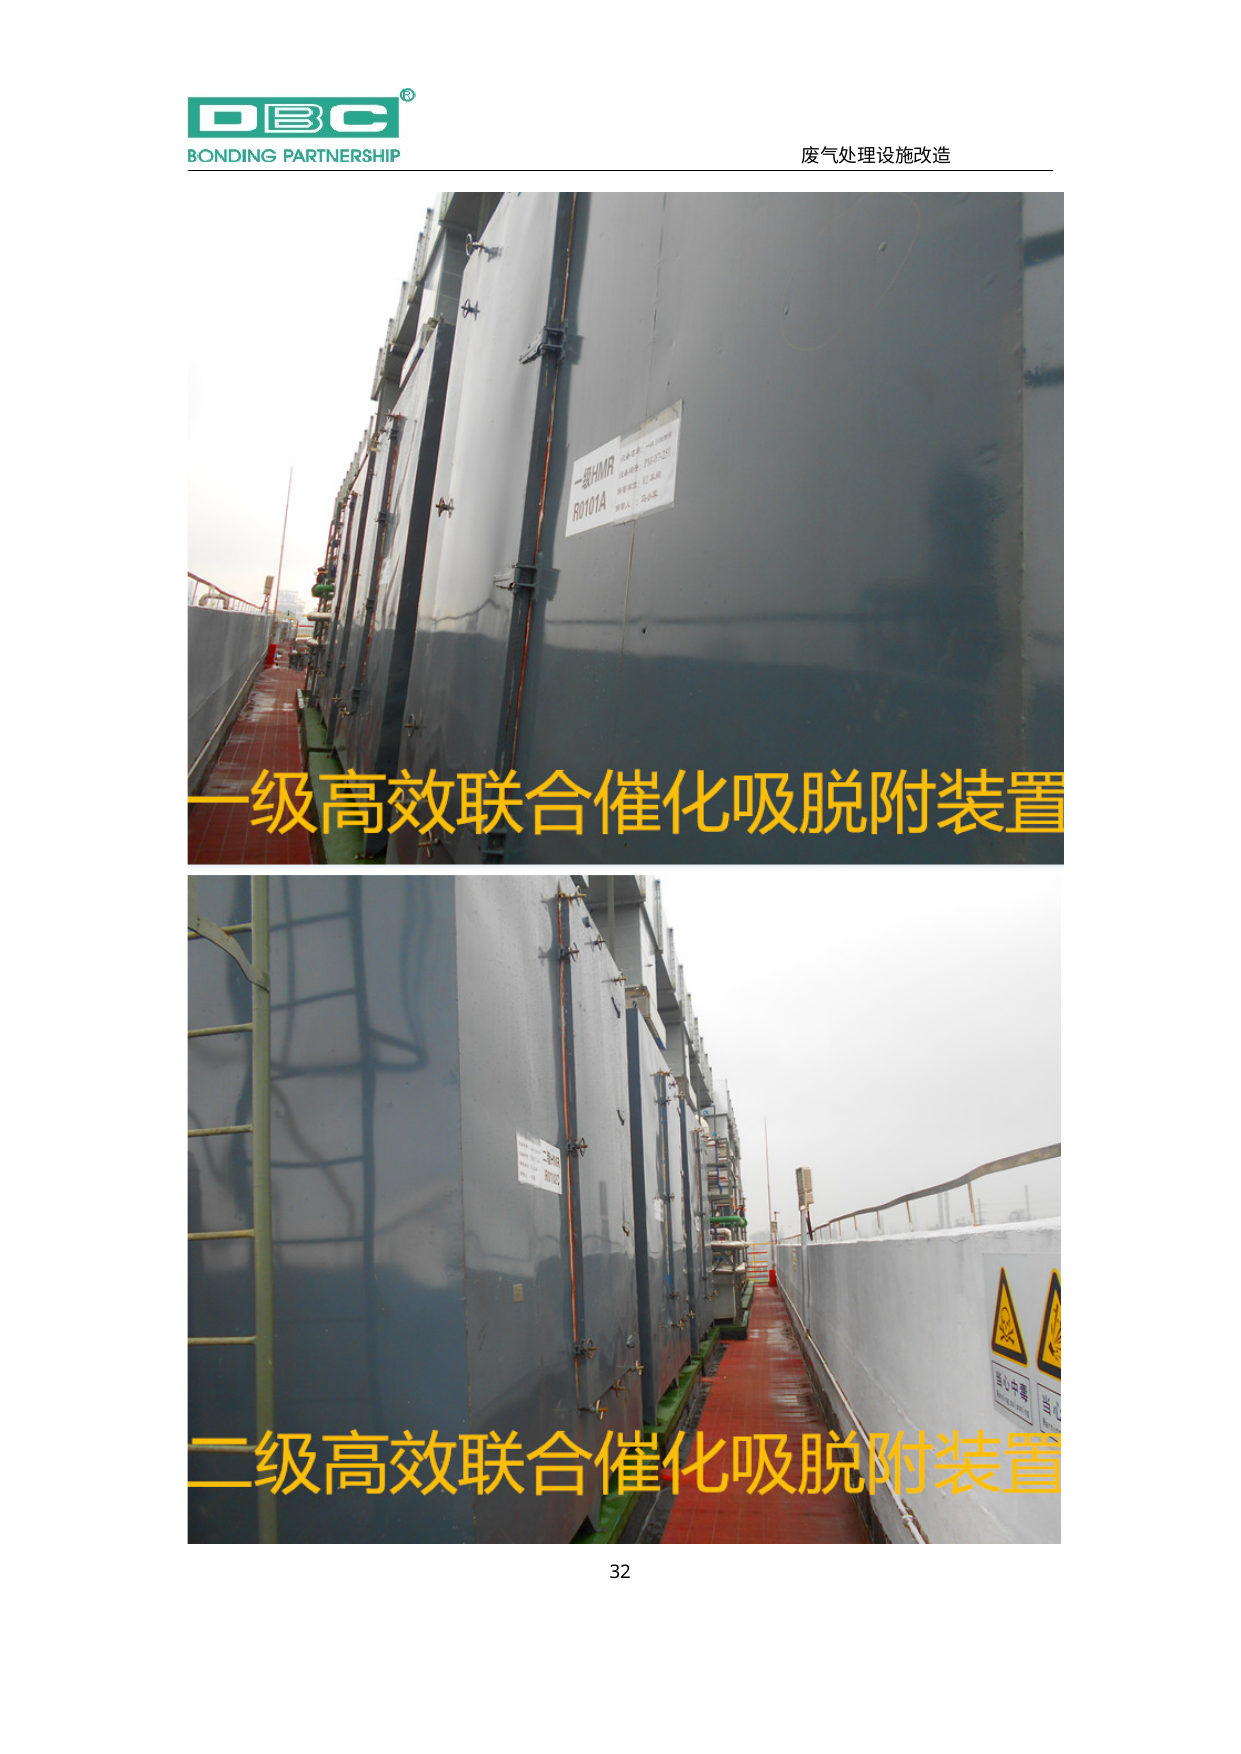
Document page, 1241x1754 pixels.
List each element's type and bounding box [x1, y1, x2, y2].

picture [187, 875, 1061, 1544]
picture [187, 88, 416, 162]
picture [187, 192, 1064, 868]
